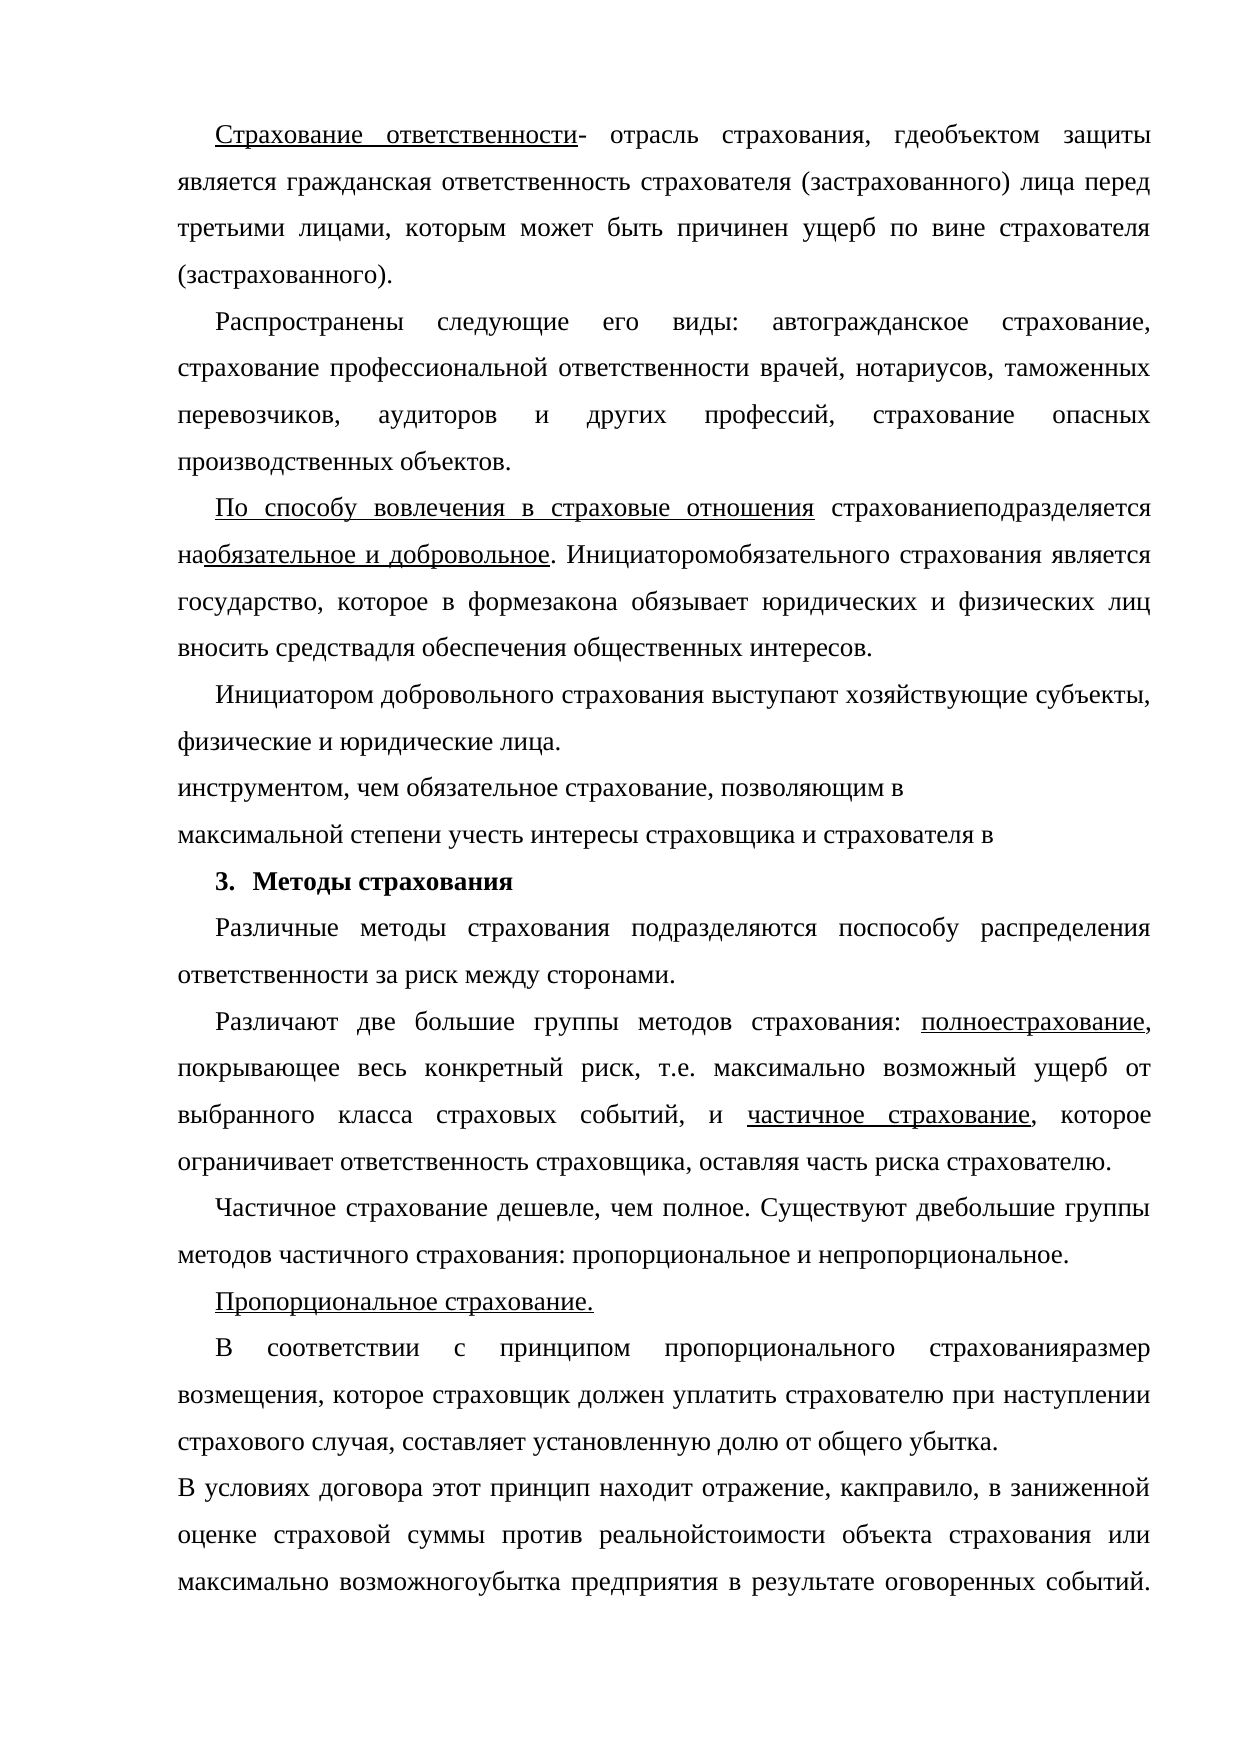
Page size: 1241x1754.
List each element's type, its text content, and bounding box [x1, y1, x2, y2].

text По способу вовлечения в страховые отношения страхованиеподразделяется наобязательное и добровольное. Инициаторомобязательного страхования является государство, которое в формезакона обязывает юридических и физических лиц вносить средствадля обеспечения общественных интересов. [177, 491, 1152, 663]
text Различают две большие группы методов страхования: полноестрахование, покрывающее весь конкретный риск, т.е. максимально возможный ущерб от выбранного класса страховых событий, и частичное страхование, которое ограничивает ответственность страховщика, оставляя часть риска страхователю. [177, 1005, 1152, 1176]
text Различные методы страхования подразделяются поспособу распределения ответственности за риск между сторонами. [177, 911, 1152, 989]
list Методы страхования [215, 865, 1152, 896]
text Страхование ответственности- отрасль страхования, гдеобъектом защиты является гражданская ответственность страхователя (застрахованного) лица перед третьими лицами, которым может быть причинен ущерб по вине страхователя (застрахованного). [177, 118, 1152, 289]
text инструментом, чем обязательное страхование, позволяющим в [177, 771, 1152, 803]
text Распространены следующие его виды: автогражданское страхование, страхование профессиональной ответственности врачей, нотариусов, таможенных перевозчиков, аудиторов и других профессий, страхование опасных производственных объектов. [177, 305, 1152, 476]
text Пропорциональное страхование. [177, 1285, 1152, 1316]
text В соответствии с принципом пропорционального страхованияразмер возмещения, которое страховщик должен уплатить страхователю при наступлении страхового случая, составляет установленную долю от общего убытка. [177, 1331, 1152, 1456]
text максимальной степени учесть интересы страховщика и страхователя в [177, 818, 1152, 849]
text Частичное страхование дешевле, чем полное. Существуют двебольшие группы методов частичного страхования: пропорциональное и непропорциональное. [177, 1191, 1152, 1269]
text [177, 1471, 1152, 1596]
text Инициатором добровольного страхования выступают хозяйствующие субъекты, физические и юридические лица. [177, 678, 1152, 756]
